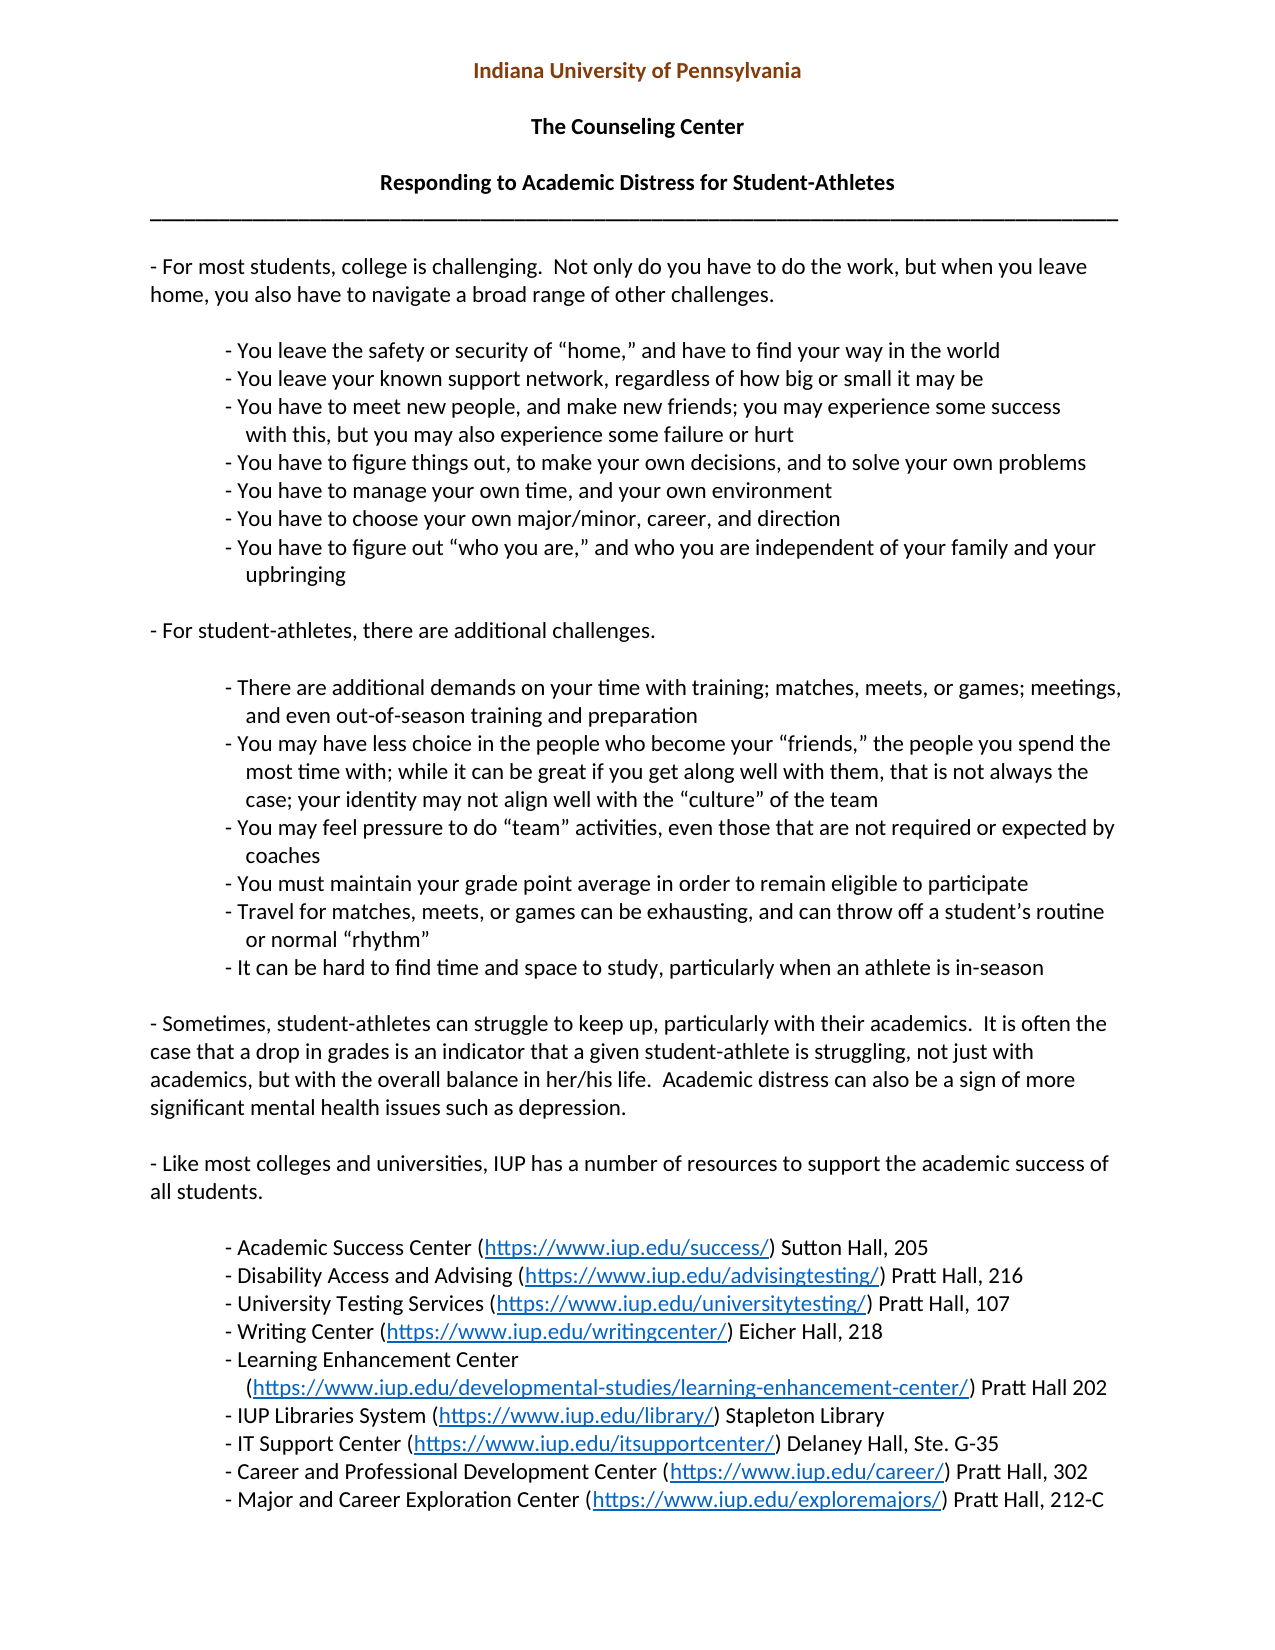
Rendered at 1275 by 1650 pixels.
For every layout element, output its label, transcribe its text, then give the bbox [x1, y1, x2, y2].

text and even out-of-season training and preparation [150, 701, 1125, 729]
text Indiana University of Pennsylvania [150, 56, 1125, 84]
text most time with; while it can be great if you get along well with them, that is not always the [150, 757, 1125, 785]
text - You have to figure out “who you are,” and who you are independent of your family and your [150, 533, 1125, 561]
text - Like most colleges and universities, IUP has a number of resources to support the academic success of all students. [150, 1149, 1125, 1205]
text - You may feel pressure to do “team” activities, even those that are not required or expected by [150, 813, 1125, 841]
text Responding to Academic Distress for Student-Athletes [150, 168, 1125, 196]
text - You leave the safety or security of “home,” and have to find your way in the world [150, 336, 1125, 364]
text - You have to figure things out, to make your own decisions, and to solve your own problems [150, 448, 1125, 477]
text - It can be hard to find time and space to study, particularly when an athlete is in-season [150, 953, 1125, 981]
text - IUP Libraries System (https://www.iup.edu/library/) Stapleton Library [150, 1401, 1125, 1429]
text - Learning Enhancement Center [150, 1345, 1125, 1373]
text - IT Support Center (https://www.iup.edu/itsupportcenter/) Delaney Hall, Ste. G-35 [150, 1429, 1125, 1457]
text coaches [150, 841, 1125, 869]
text The Counseling Center [150, 112, 1125, 140]
text - Academic Success Center (https://www.iup.edu/success/) Sutton Hall, 205 [150, 1233, 1125, 1261]
text - There are additional demands on your time with training; matches, meets, or games; meetings, [150, 673, 1125, 701]
text _____________________________________________________________________________________ [150, 196, 1125, 224]
text upbringing [150, 561, 1125, 589]
text - Career and Professional Development Center (https://www.iup.edu/career/) Pratt Hall, 302 [150, 1457, 1125, 1485]
text - Writing Center (https://www.iup.edu/writingcenter/) Eicher Hall, 218 [150, 1317, 1125, 1345]
text or normal “rhythm” [150, 925, 1125, 953]
text - For most students, college is challenging. Not only do you have to do the work, but when you leave home, you also have to navigate a broad range of other challenges. [150, 252, 1125, 308]
text - Travel for matches, meets, or games can be exhausting, and can throw off a student’s routine [150, 897, 1125, 925]
text - Disability Access and Advising (https://www.iup.edu/advisingtesting/) Pratt Hall, 216 [150, 1261, 1125, 1289]
text - Sometimes, student-athletes can struggle to keep up, particularly with their academics. It is often the case that a drop in grades is an indicator that a given student-athlete is struggling, not just with academics, but with the overall balance in her/his life. Academic distress can also be a sign of more significant mental health issues such as depression. [150, 1009, 1125, 1121]
text - You have to choose your own major/minor, career, and direction [150, 504, 1125, 533]
text - For student-athletes, there are additional challenges. [150, 617, 1125, 645]
text (https://www.iup.edu/developmental-studies/learning-enhancement-center/) Pratt Hall 202 [150, 1373, 1125, 1401]
text - You must maintain your grade point average in order to remain eligible to participate [150, 869, 1125, 897]
text - Major and Career Exploration Center (https://www.iup.edu/exploremajors/) Pratt Hall, 212-C [150, 1485, 1125, 1513]
text - You leave your known support network, regardless of how big or small it may be [150, 364, 1125, 392]
text case; your identity may not align well with the “culture” of the team [150, 785, 1125, 813]
text with this, but you may also experience some failure or hurt [150, 421, 1125, 448]
text - You have to manage your own time, and your own environment [150, 477, 1125, 504]
text - University Testing Services (https://www.iup.edu/universitytesting/) Pratt Hall, 107 [150, 1289, 1125, 1317]
text - You may have less choice in the people who become your “friends,” the people you spend the [150, 729, 1125, 757]
text - You have to meet new people, and make new friends; you may experience some success [150, 392, 1125, 421]
